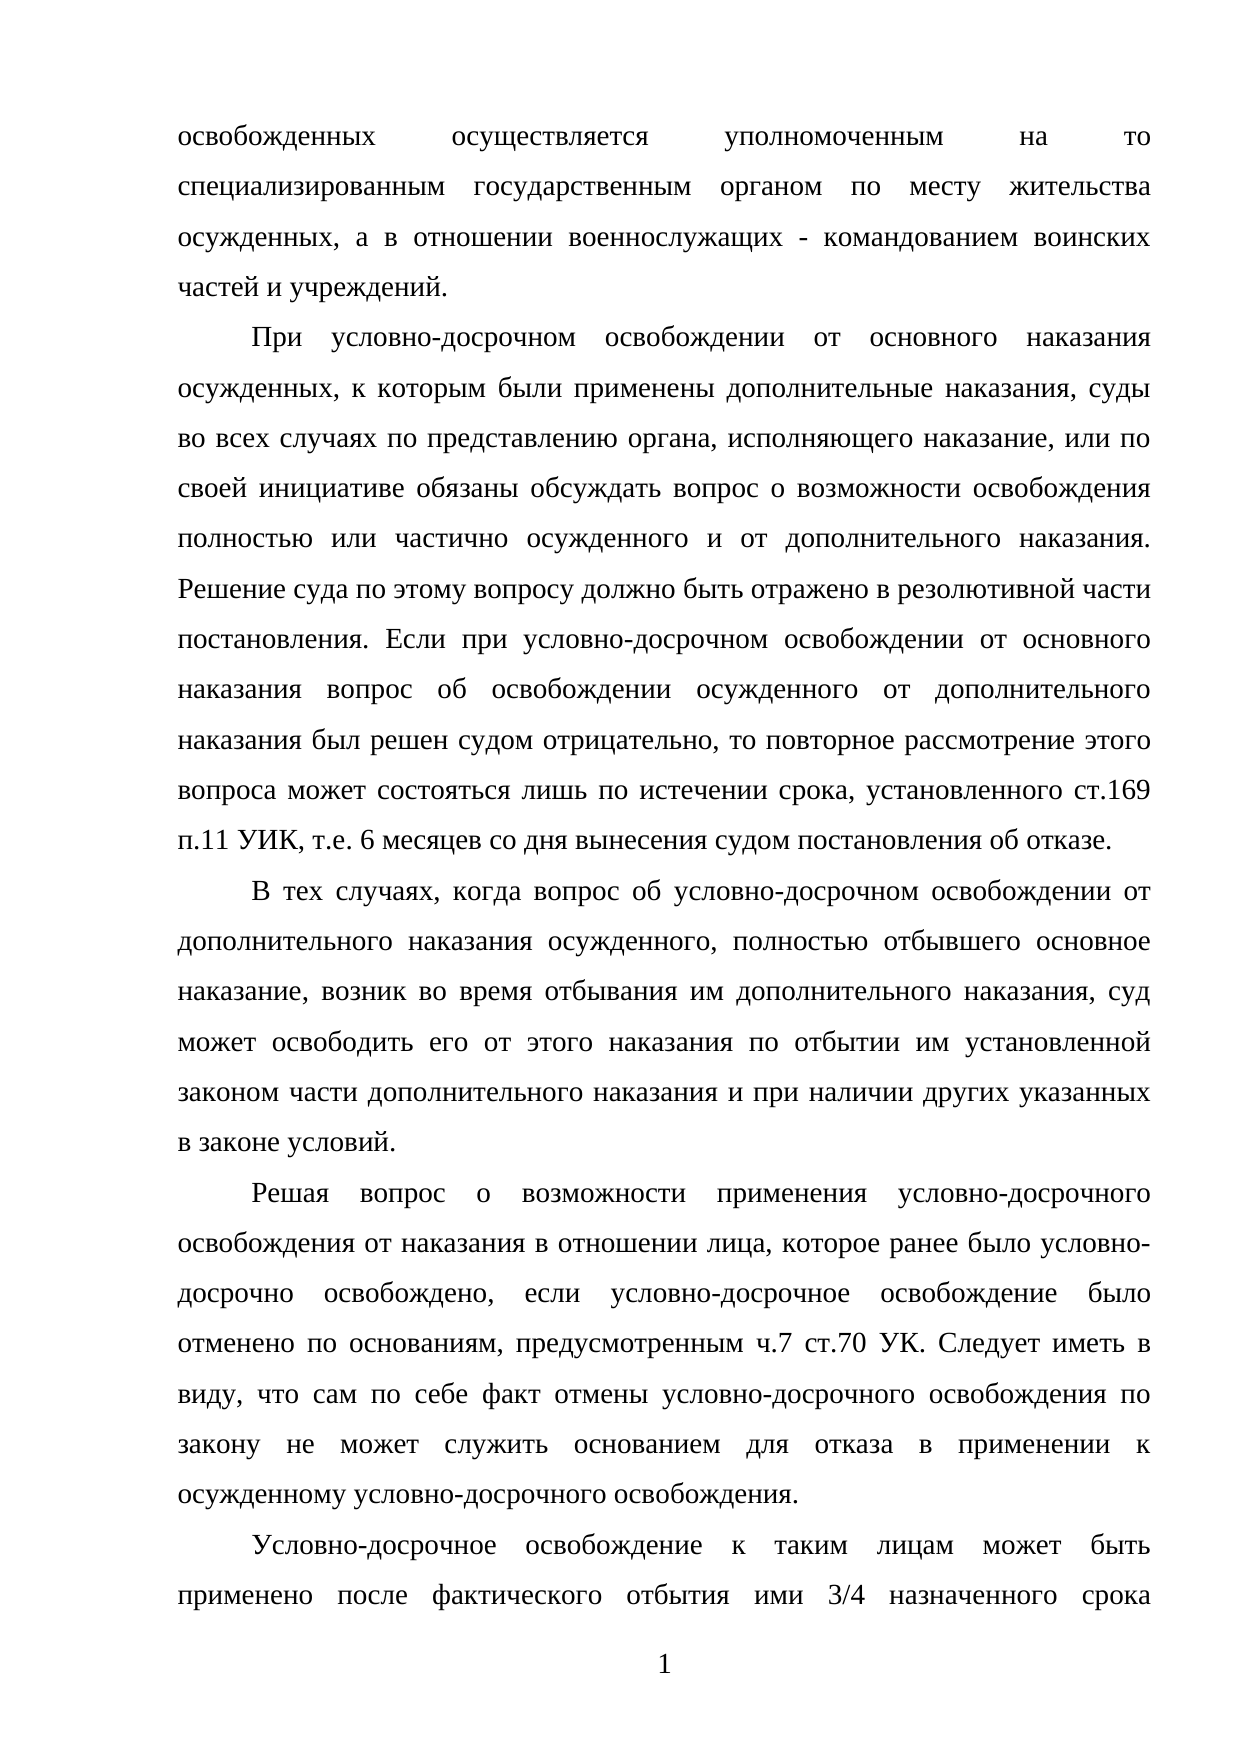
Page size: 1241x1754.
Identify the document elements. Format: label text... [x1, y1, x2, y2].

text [177, 1527, 1152, 1611]
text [177, 118, 1152, 303]
text В тех случаях, когда вопрос об условно-досрочном освобождении от дополнительного наказания осужденного, полностью отбывшего основное наказание, возник во время отбывания им дополнительного наказания, суд может освободить его от этого наказания по отбытии им установленной законом части дополнительного наказания и при наличии других указанных в законе условий. [177, 873, 1152, 1158]
text При условно-досрочном освобождении от основного наказания осужденных, к которым были применены дополнительные наказания, суды во всех случаях по представлению органа, исполняющего наказание, или по своей инициативе обязаны обсуждать вопрос о возможности освобождения полностью или частично осужденного и от дополнительного наказания. Решение суда по этому вопросу должно быть отражено в резолютивной части постановления. Если при условно-досрочном освобождении от основного наказания вопрос об освобождении осужденного от дополнительного наказания был решен судом отрицательно, то повторное рассмотрение этого вопроса может состояться лишь по истечении срока, установленного ст.169 п.11 УИК, т.е. 6 месяцев со дня вынесения судом постановления об отказе. [177, 319, 1152, 856]
text Решая вопрос о возможности применения условно-досрочного освобождения от наказания в отношении лица, которое ранее было условно-досрочно освобождено, если условно-досрочное освобождение было отменено по основаниям, предусмотренным ч.7 ст.70 УК. Следует иметь в виду, что сам по себе факт отмены условно-досрочного освобождения по закону не может служить основанием для отказа в применении к осужденному условно-досрочного освобождения. [177, 1175, 1152, 1510]
